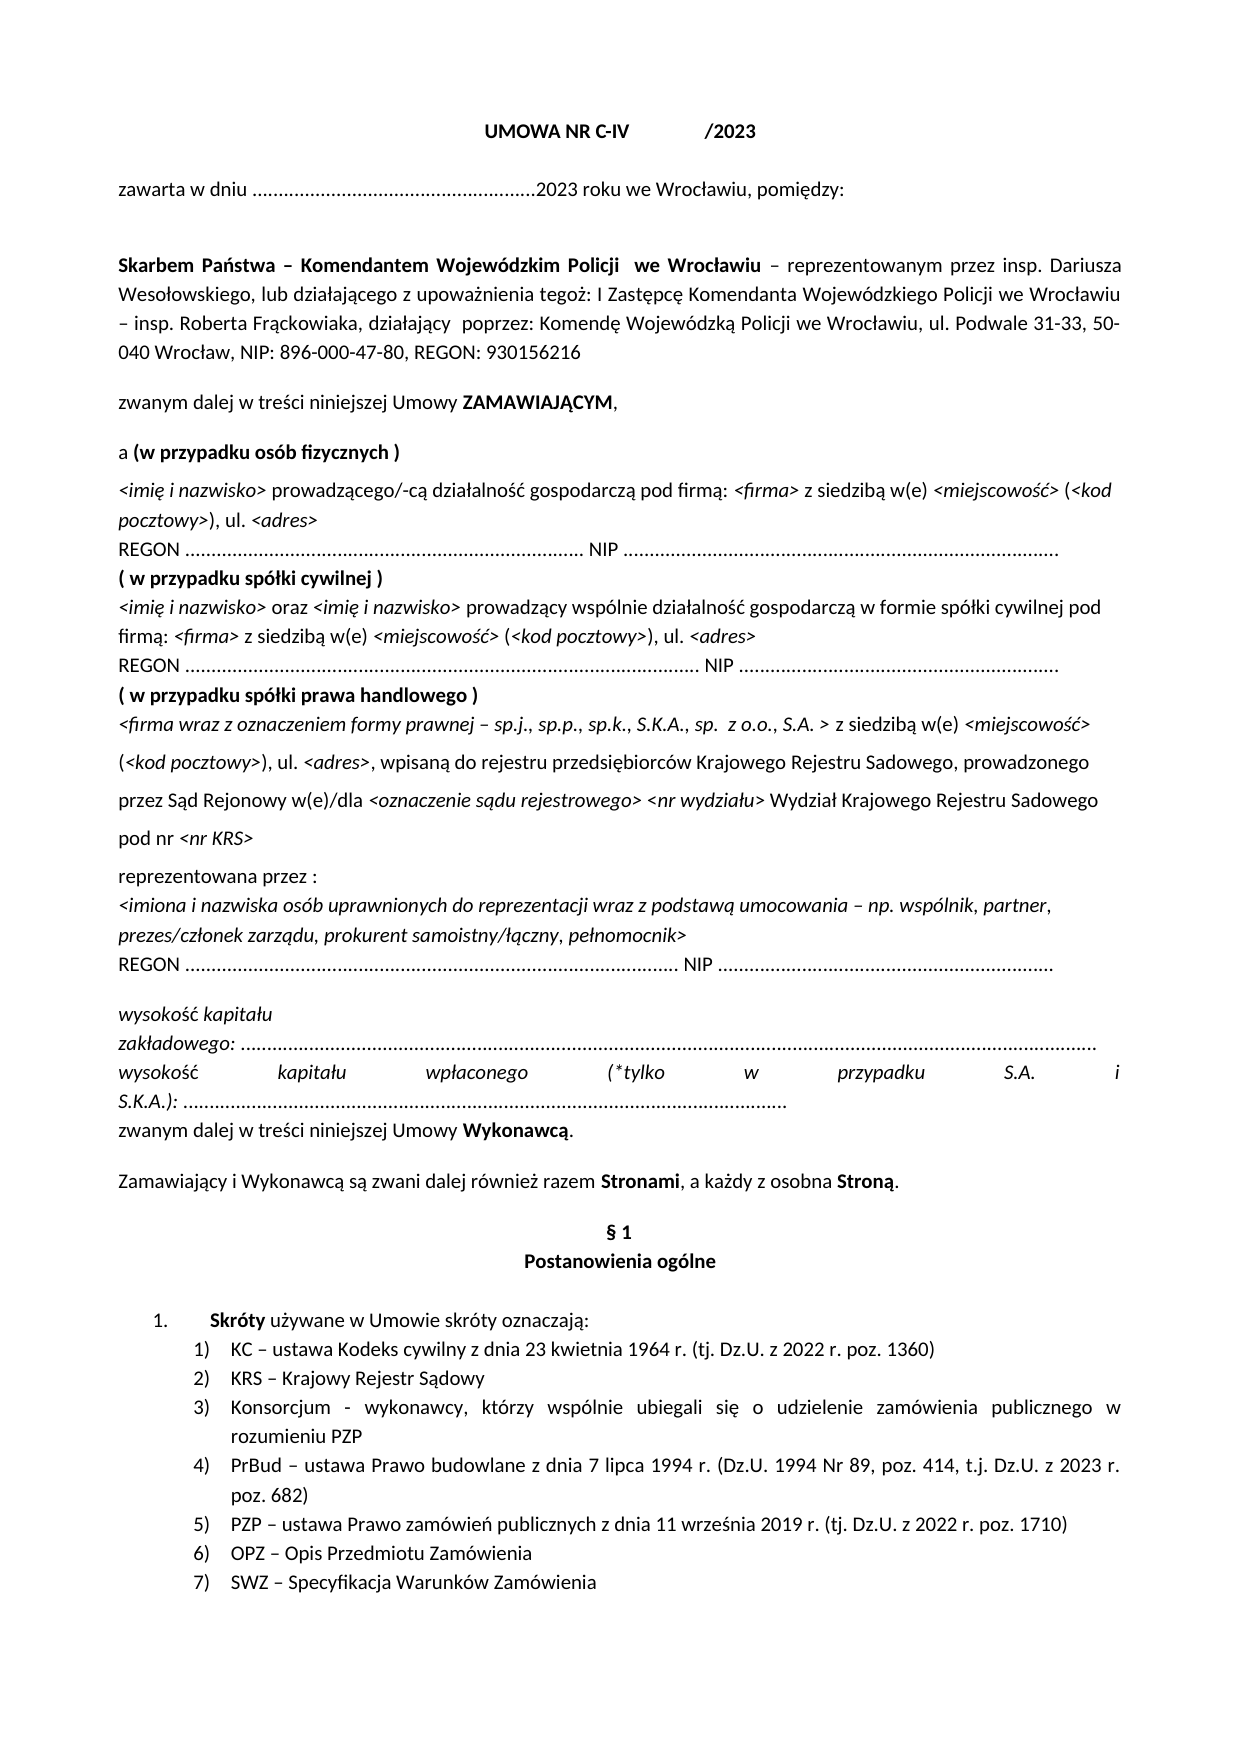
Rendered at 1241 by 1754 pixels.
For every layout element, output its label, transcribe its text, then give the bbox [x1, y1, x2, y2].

list wysokość kapitału wpłaconego (*tylko w przypadku S.A. i S.K.A.): ................................................................................................................... [118, 1059, 1122, 1114]
list REGON .............................................................................................. NIP ................................................................ [118, 951, 1122, 976]
text § 1 [118, 1219, 1122, 1245]
list zwanym dalej w treści niniejszej Umowy ZAMAWIAJĄCYM, [118, 389, 1122, 415]
text Zamawiający i Wykonawcą są zwani dalej również razem Stronami, a każdy z osobna Stroną. [118, 1168, 1122, 1194]
list REGON ............................................................................ NIP ................................................................................... [118, 536, 1122, 561]
list Postanowienia ogólne [118, 1248, 1122, 1274]
list OPZ – Opis Przedmiotu Zamówienia [193, 1540, 1122, 1566]
list Konsorcjum - wykonawcy, którzy wspólnie ubiegali się o udzielenie zamówienia publicznego w rozumieniu PZP [193, 1394, 1122, 1449]
subtitle zawarta w dniu ......................................................2023 roku we Wrocławiu, pomiędzy: [118, 177, 1122, 202]
text UMOWA NR C-IV /2023 [118, 118, 1122, 144]
list Skróty używane w Umowie skróty oznaczają: [152, 1307, 1122, 1332]
list Skarbem Państwa – Komendantem Wojewódzkim Policji we Wrocławiu – reprezentowanym przez insp. Dariusza Wesołowskiego, lub działającego z upoważnienia tegoż: I Zastępcę Komendanta Wojewódzkiego Policji we Wrocławiu – insp. Roberta Frąckowiaka, działający poprzez: Komendę Wojewódzką Policji we Wrocławiu, ul. Podwale 31-33, 50-040 Wrocław, NIP: 896-000-47-80, REGON: 930156216 [118, 252, 1122, 365]
list <imię i nazwisko> prowadzącego/-cą działalność gospodarczą pod firmą: <firma> z siedzibą w(e) <miejscowość> (<kod pocztowy>), ul. <adres> [118, 478, 1122, 532]
list reprezentowana przez : [118, 863, 1122, 889]
list ( w przypadku spółki prawa handlowego ) [118, 682, 1122, 707]
list ( w przypadku spółki cywilnej ) [118, 565, 1122, 591]
list wysokość kapitału zakładowego: ................................................................................................................................................................... [118, 1001, 1122, 1056]
list <imiona i nazwiska osób uprawnionych do reprezentacji wraz z podstawą umocowania – np. wspólnik, partner, prezes/członek zarządu, prokurent samoistny/łączny, pełnomocnik> [118, 893, 1122, 947]
list zwanym dalej w treści niniejszej Umowy Wykonawcą. [118, 1118, 1122, 1143]
list PZP – ustawa Prawo zamówień publicznych z dnia 11 września 2019 r. (tj. Dz.U. z 2022 r. poz. 1710) [193, 1511, 1122, 1536]
list REGON .................................................................................................. NIP ............................................................. [118, 653, 1122, 678]
list SWZ – Specyfikacja Warunków Zamówienia [193, 1569, 1122, 1595]
list PrBud – ustawa Prawo budowlane z dnia 7 lipca 1994 r. (Dz.U. 1994 Nr 89, poz. 414, t.j. Dz.U. z 2023 r. poz. 682) [193, 1453, 1122, 1507]
list KC – ustawa Kodeks cywilny z dnia 23 kwietnia 1964 r. (tj. Dz.U. z 2022 r. poz. 1360) [193, 1336, 1122, 1361]
list <firma wraz z oznaczeniem formy prawnej – sp.j., sp.p., sp.k., S.K.A., sp. z o.o., S.A. > z siedzibą w(e) <miejscowość> (<kod pocztowy>), ul. <adres>, wpisaną do rejestru przedsiębiorców Krajowego Rejestru Sadowego, prowadzonego przez Sąd Rejonowy w(e)/dla <oznaczenie sądu rejestrowego> <nr wydziału> Wydział Krajowego Rejestru Sadowego pod nr <nr KRS> [118, 711, 1122, 851]
list a (w przypadku osób fizycznych ) [118, 439, 1122, 465]
list KRS – Krajowy Rejestr Sądowy [193, 1365, 1122, 1391]
list <imię i nazwisko> oraz <imię i nazwisko> prowadzący wspólnie działalność gospodarczą w formie spółki cywilnej pod firmą: <firma> z siedzibą w(e) <miejscowość> (<kod pocztowy>), ul. <adres> [118, 594, 1122, 649]
